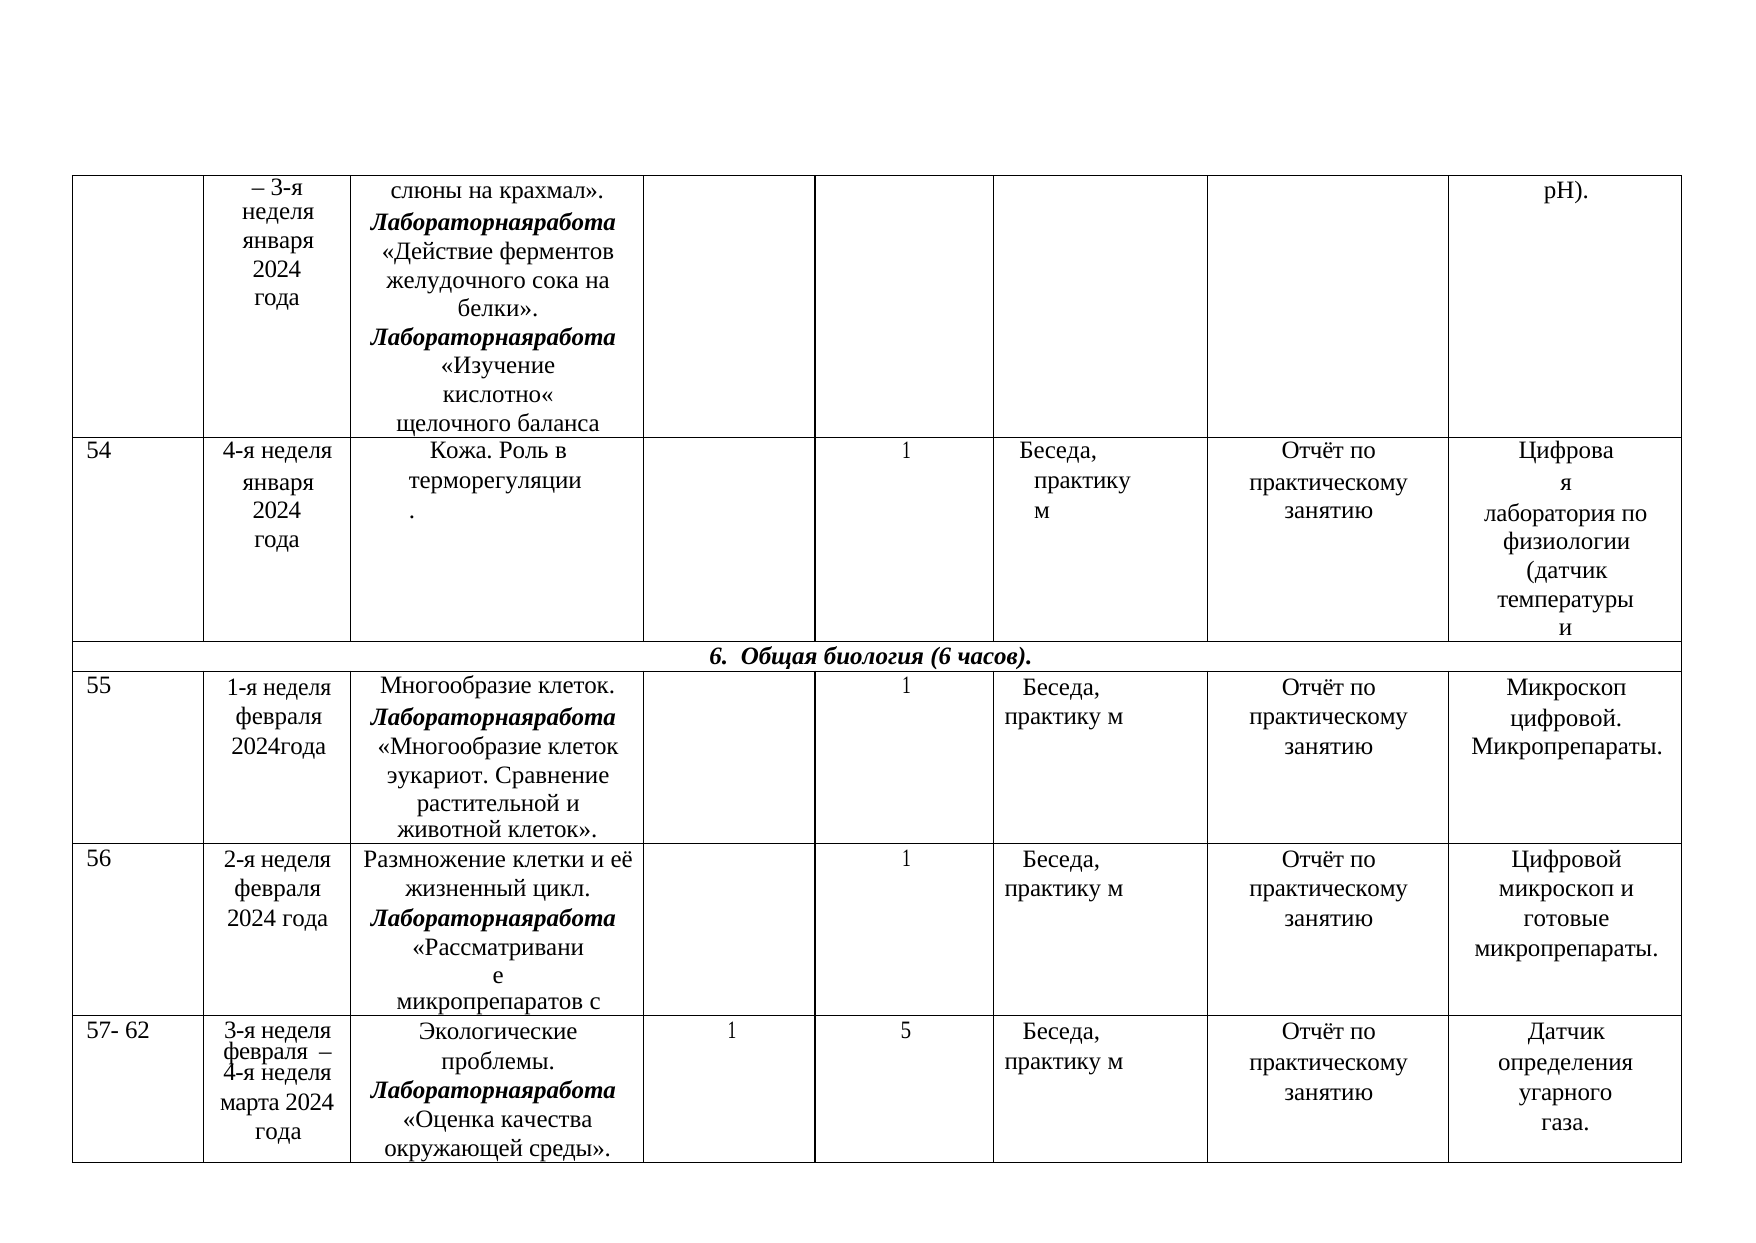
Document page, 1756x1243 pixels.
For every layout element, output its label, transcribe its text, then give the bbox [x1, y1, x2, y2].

table_cell Беседа, практику м [994, 1016, 1207, 1162]
table_cell [644, 438, 814, 641]
table_cell Беседа, практику м [994, 844, 1207, 1015]
table_cell Размножение клетки и её жизненный цикл. Лабораторнаяработа «Рассматривани е микропрепаратов с [351, 844, 643, 1015]
table_cell Цифрова я лаборатория по физиологии (датчик температуры и [1449, 438, 1681, 641]
table_cell 1-я неделя февраля 2024года [204, 672, 350, 843]
table_cell Отчёт по практическому занятию [1208, 1016, 1448, 1162]
table_cell Отчёт по практическому занятию [1208, 672, 1448, 843]
table_cell [644, 844, 814, 1015]
table_cell 6. Общая биология (6 часов). [73, 642, 1681, 671]
table_cell 1 [816, 438, 993, 641]
table_cell Беседа, практику м [994, 438, 1207, 641]
table_cell 1 [816, 844, 993, 1015]
table_cell 56 [73, 844, 203, 1015]
table_cell 2-я неделя февраля 2024 года [204, 844, 350, 1015]
table_header [1208, 176, 1448, 437]
table_cell 5 [816, 1016, 993, 1162]
table_header – 3-я неделя января 2024 года [204, 176, 350, 437]
table_cell Отчёт по практическому занятию [1208, 844, 1448, 1015]
table_header [73, 176, 203, 437]
table_cell 57- 62 [73, 1016, 203, 1162]
table_header [816, 176, 993, 437]
table_cell 1 [816, 672, 993, 843]
table_cell Кожа. Роль в терморегуляции . [351, 438, 643, 641]
table_cell Микроскоп цифровой. Микропрепараты. [1449, 672, 1681, 843]
table_cell Беседа, практику м [994, 672, 1207, 843]
table_cell Датчик определения угарного газа. [1449, 1016, 1681, 1162]
table_cell 1 [644, 1016, 814, 1162]
table_cell 3-я неделя февраля – 4-я неделя марта 2024 года [204, 1016, 350, 1162]
table_cell 55 [73, 672, 203, 843]
table_cell [644, 672, 814, 843]
table_cell Цифровой микроскоп и готовые микропрепараты. [1449, 844, 1681, 1015]
table_cell Многообразие клеток. Лабораторнаяработа «Многообразие клеток эукариот. Сравнение растительной и животной клеток». [351, 672, 643, 843]
table_cell Экологические проблемы. Лабораторнаяработа «Оценка качества окружающей среды». [351, 1016, 643, 1162]
table_header слюны на крахмал». Лабораторнаяработа «Действие ферментов желудочного сока на белки». Лабораторнаяработа «Изучение кислотно« щелочного баланса [351, 176, 643, 437]
table_header [644, 176, 814, 437]
table_cell 4-я неделя января 2024 года [204, 438, 350, 641]
table_header pH). [1449, 176, 1681, 437]
table_header [994, 176, 1207, 437]
table_cell Отчёт по практическому занятию [1208, 438, 1448, 641]
table_cell 54 [73, 438, 203, 641]
